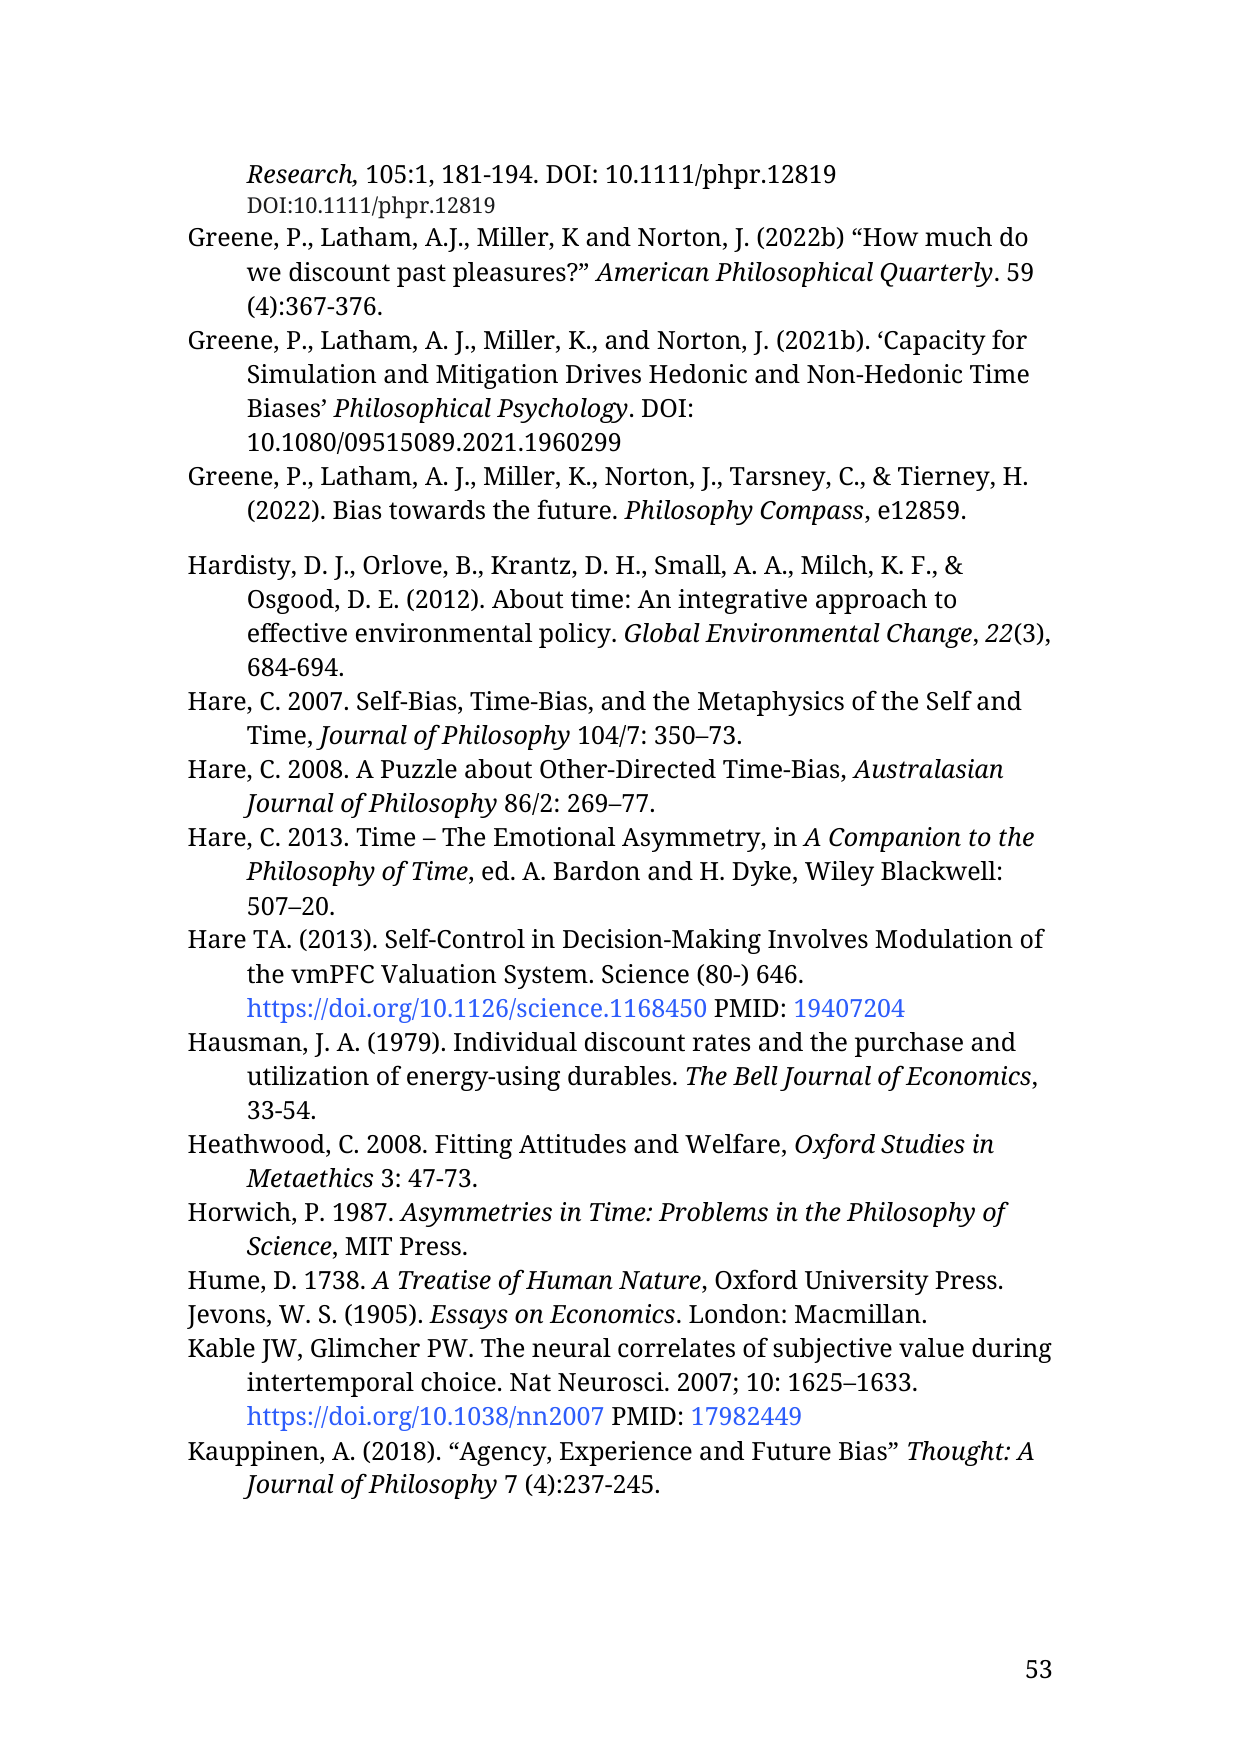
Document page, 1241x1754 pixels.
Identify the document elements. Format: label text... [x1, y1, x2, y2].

text Hare, C. 2008. A Puzzle about Other-Directed Time-Bias, Australasian Journal of Philosophy 86/2: 269–77. [187, 752, 1053, 820]
text Hare TA. (2013). Self-Control in Decision-Making Involves Modulation of the vmPFC Valuation System. Science (80-) 646. https://doi.org/10.1126/science.1168450 PMID: 19407204 [187, 922, 1053, 1024]
text Hare, C. 2013. Time – The Emotional Asymmetry, in A Companion to the Philosophy of Time, ed. A. Bardon and H. Dyke, Wiley Blackwell: 507–20. [187, 820, 1053, 922]
text Hausman, J. A. (1979). Individual discount rates and the purchase and utilization of energy-using durables. The Bell Journal of Economics, 33-54. [187, 1024, 1053, 1127]
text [187, 150, 1053, 220]
text Hume, D. 1738. A Treatise of Human Nature, Oxford University Press. [187, 1263, 1053, 1297]
text Greene, P., Latham, A.J., Miller, K and Norton, J. (2022b) “How much do we discount past pleasures?” American Philosophical Quarterly. 59 (4):367-376. [187, 220, 1053, 322]
text Hare, C. 2007. Self-Bias, Time-Bias, and the Metaphysics of the Self and Time, Journal of Philosophy 104/7: 350–73. [187, 684, 1053, 752]
text Greene, P., Latham, A. J., Miller, K., and Norton, J. (2021b). ‘Capacity for Simulation and Mitigation Drives Hedonic and Non-Hedonic Time Biases’ Philosophical Psychology. DOI: 10.1080/09515089.2021.1960299 [187, 322, 1053, 458]
text Hardisty, D. J., Orlove, B., Krantz, D. H., Small, A. A., Milch, K. F., & Osgood, D. E. (2012). About time: An integrative approach to effective environmental policy. Global Environmental Change, 22(3), 684-694. [187, 541, 1053, 684]
text Horwich, P. 1987. Asymmetries in Time: Problems in the Philosophy of Science, MIT Press. [187, 1195, 1053, 1263]
text Heathwood, C. 2008. Fitting Attitudes and Welfare, Oxford Studies in Metaethics 3: 47-73. [187, 1127, 1053, 1195]
text Kauppinen, A. (2018). “Agency, Experience and Future Bias” Thought: A Journal of Philosophy 7 (4):237-245. [187, 1433, 1053, 1532]
text Greene, P., Latham, A. J., Miller, K., Norton, J., Tarsney, C., & Tierney, H. (2022). Bias towards the future. Philosophy Compass, e12859. [187, 458, 1053, 527]
text Jevons, W. S. (1905). Essays on Economics. London: Macmillan. [187, 1297, 1053, 1331]
text Kable JW, Glimcher PW. The neural correlates of subjective value during intertemporal choice. Nat Neurosci. 2007; 10: 1625–1633. https://doi.org/10.1038/nn2007 PMID: 17982449 [187, 1331, 1053, 1433]
